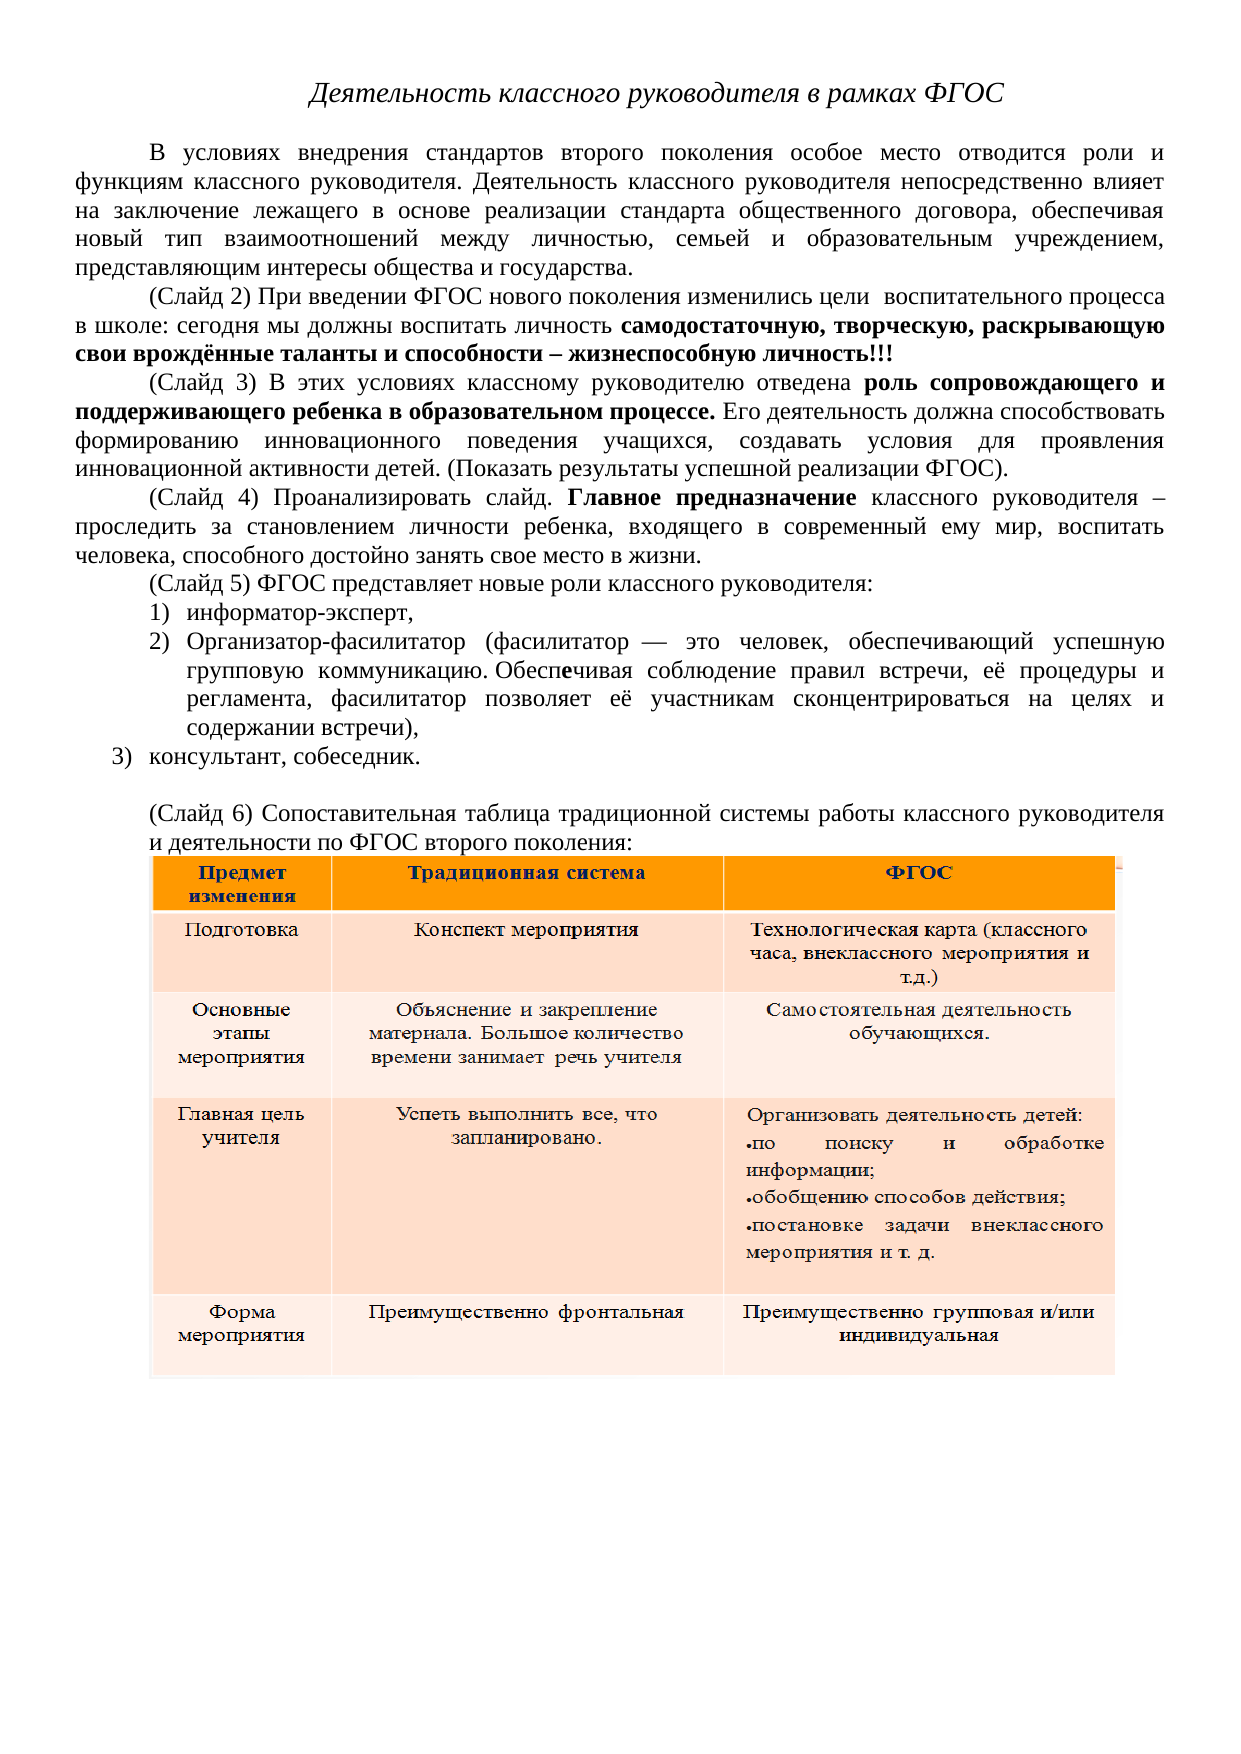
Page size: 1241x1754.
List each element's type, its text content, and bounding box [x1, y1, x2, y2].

text (Слайд 3) В этих условиях классному руководителю отведена роль сопровождающего и поддерживающего ребенка в образовательном процессе. Его деятельность должна способствовать формированию инновационного поведения учащихся, создавать условия для проявления инновационной активности детей. (Показать результаты успешной реализации ФГОС). [75, 367, 1165, 482]
text (Слайд 5) ФГОС представляет новые роли классного руководителя: [75, 568, 1165, 597]
picture [148, 856, 1123, 1379]
text (Слайд 2) При введении ФГОС нового поколения изменились цели воспитательного процесса в школе: сегодня мы должны воспитать личность самодостаточную, творческую, раскрывающую свои врождённые таланты и способности – жизнеспособную личность!!! [75, 281, 1165, 367]
list Организатор-фасилитатор (фасилитатор — это человек, обеспечивающий успешную групповую коммуникацию. Обеспечивая соблюдение правил встречи, её процедуры и регламента, фасилитатор позволяет её участникам сконцентрироваться на целях и содержании встречи), [149, 626, 1165, 741]
list информатор-эксперт, [149, 597, 1165, 626]
text (Слайд 4) Проанализировать слайд. Главное предназначение классного руководителя – проследить за становлением личности ребенка, входящего в современный ему мир, воспитать человека, способного достойно занять свое место в жизни. [75, 482, 1165, 568]
list консультант, собеседник. [111, 741, 1165, 770]
text В условиях внедрения стандартов второго поколения особое место отводится роли и функциям классного руководителя. Деятельность классного руководителя непосредственно влияет на заключение лежащего в основе реализации стандарта общественного договора, обеспечивая новый тип взаимоотношений между личностью, семьей и образовательным учреждением, представляющим интересы общества и государства. [75, 137, 1165, 281]
text (Слайд 6) Сопоставительная таблица традиционной системы работы классного руководителя и деятельности по ФГОС второго поколения: [149, 798, 1165, 856]
text Деятельность классного руководителя в рамках ФГОС [75, 75, 1165, 108]
